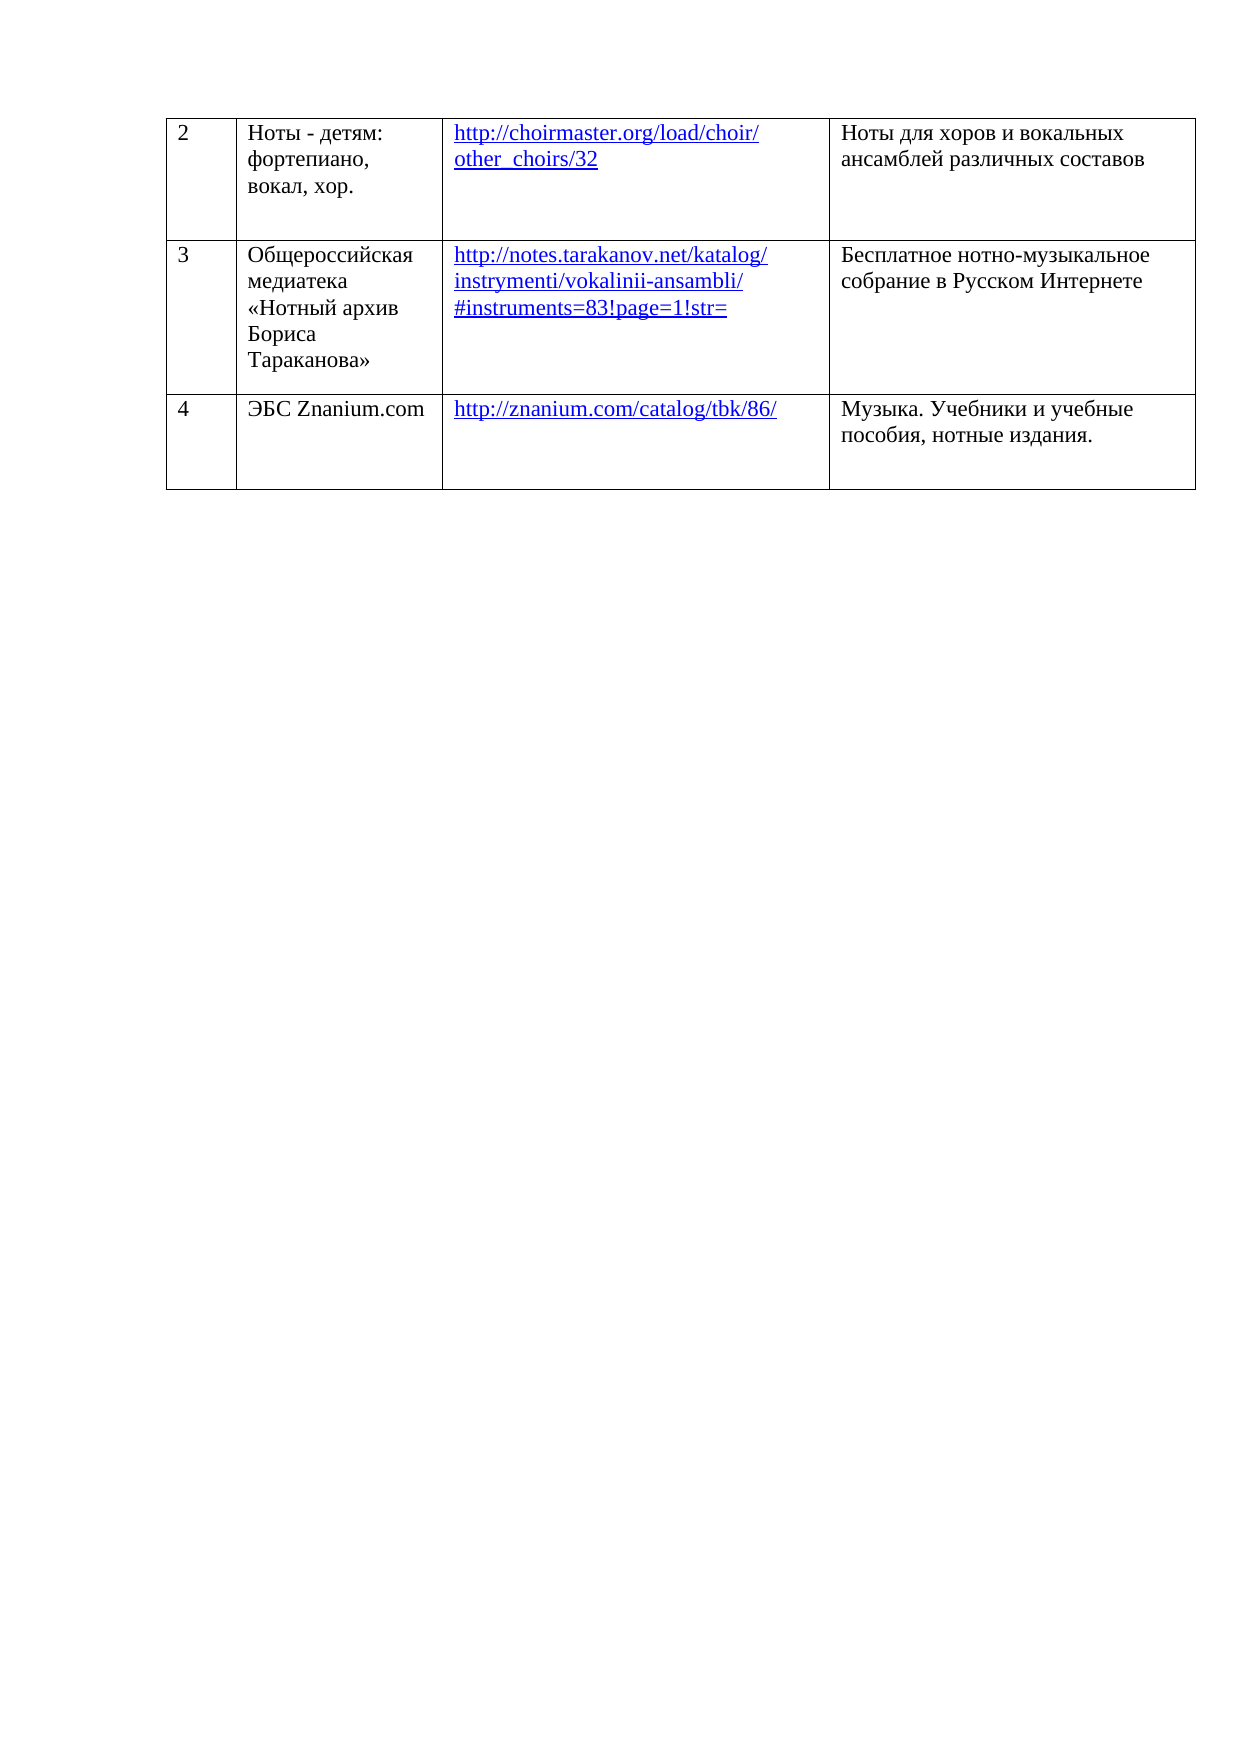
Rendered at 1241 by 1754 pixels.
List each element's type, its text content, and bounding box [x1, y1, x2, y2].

table_cell Бесплатное нотно-музыкальное собрание в Русском Интернете [830, 241, 1195, 393]
table_cell Ноты - детям: фортепиано, вокал, хор. [237, 119, 442, 240]
table_cell 3 [167, 241, 236, 393]
table_cell Ноты для хоров и вокальных ансамблей различных составов [830, 119, 1195, 240]
table_cell 2 [167, 119, 236, 240]
table_cell http://znanium.com/catalog/tbk/86/ [443, 395, 829, 489]
table_cell http://notes.tarakanov.net/katalog/instrymenti/vokalinii-ansambli/#instruments=83!page=1!str= [443, 241, 829, 393]
table_cell Общероссийская медиатека «Нотный архив Бориса Тараканова» [237, 241, 442, 393]
table_cell http://choirmaster.org/load/choir/other_choirs/32 [443, 119, 829, 240]
table_cell ЭБС Znanium.com [237, 395, 442, 489]
table_cell 4 [167, 395, 236, 489]
table_cell Музыка. Учебники и учебные пособия, нотные издания. [830, 395, 1195, 489]
